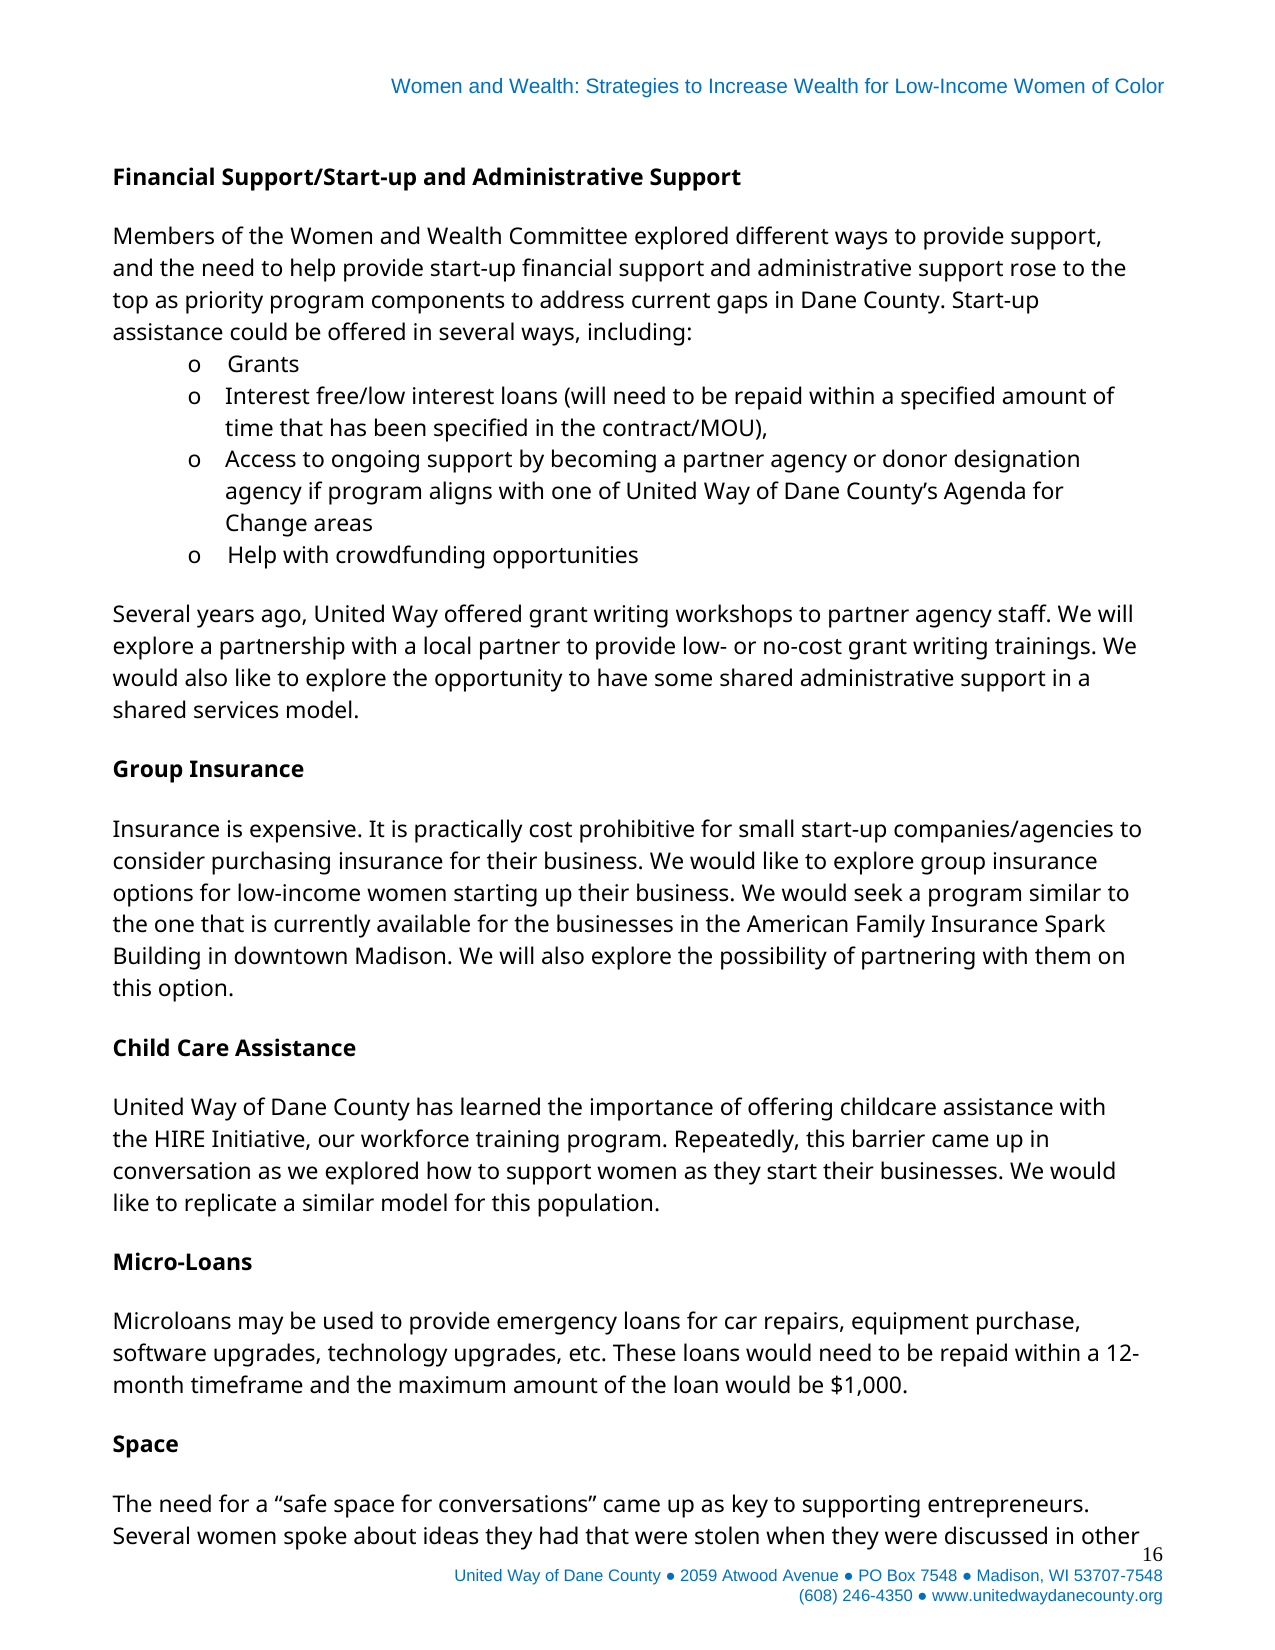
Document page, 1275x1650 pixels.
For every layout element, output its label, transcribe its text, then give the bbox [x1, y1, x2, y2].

text United Way of Dane County has learned the importance of offering childcare assistance with the HIRE Initiative, our workforce training program. Repeatedly, this barrier came up in conversation as we explored how to support women as they start their businesses. We would like to replicate a similar model for this population. [112, 1091, 1144, 1218]
text Group Insurance [112, 753, 1175, 785]
text Members of the Women and Wealth Committee explored different ways to provide support, and the need to help provide start-up ﬁnancial support and administrative support rose to the top as priority program components to address current gaps in Dane County. Start-up assistance could be offered in several ways, including: [112, 220, 1144, 347]
text Child Care Assistance [112, 1032, 1175, 1063]
text Financial Support/Start-up and Administrative Support [112, 161, 1175, 192]
text o Interest free/low interest loans (will need to be repaid within a speciﬁed amount of time that has been speciﬁed in the contract/MOU), [187, 380, 1159, 443]
text o Access to ongoing support by becoming a partner agency or donor designation agency if program aligns with one of United Way of Dane County’s Agenda for Change areas [187, 443, 1129, 538]
text Insurance is expensive. It is practically cost prohibitive for small start-up companies/agencies to consider purchasing insurance for their business. We would like to explore group insurance options for low-income women starting up their business. We would seek a program similar to the one that is currently available for the businesses in the American Family Insurance Spark Building in downtown Madison. We will also explore the possibility of partnering with them on this option. [112, 813, 1154, 1003]
text o Grants [187, 348, 1175, 379]
text Space [112, 1428, 1175, 1460]
text Microloans may be used to provide emergency loans for car repairs, equipment purchase, software upgrades, technology upgrades, etc. These loans would need to be repaid within a 12-month timeframe and the maximum amount of the loan would be $1,000. [112, 1305, 1158, 1400]
text o Help with crowdfunding opportunities [187, 539, 1175, 570]
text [112, 1488, 1163, 1551]
text Several years ago, United Way offered grant writing workshops to partner agency staff. We will explore a partnership with a local partner to provide low- or no-cost grant writing trainings. We would also like to explore the opportunity to have some shared administrative support in a shared services model. [112, 598, 1150, 725]
text Micro-Loans [112, 1246, 1175, 1277]
